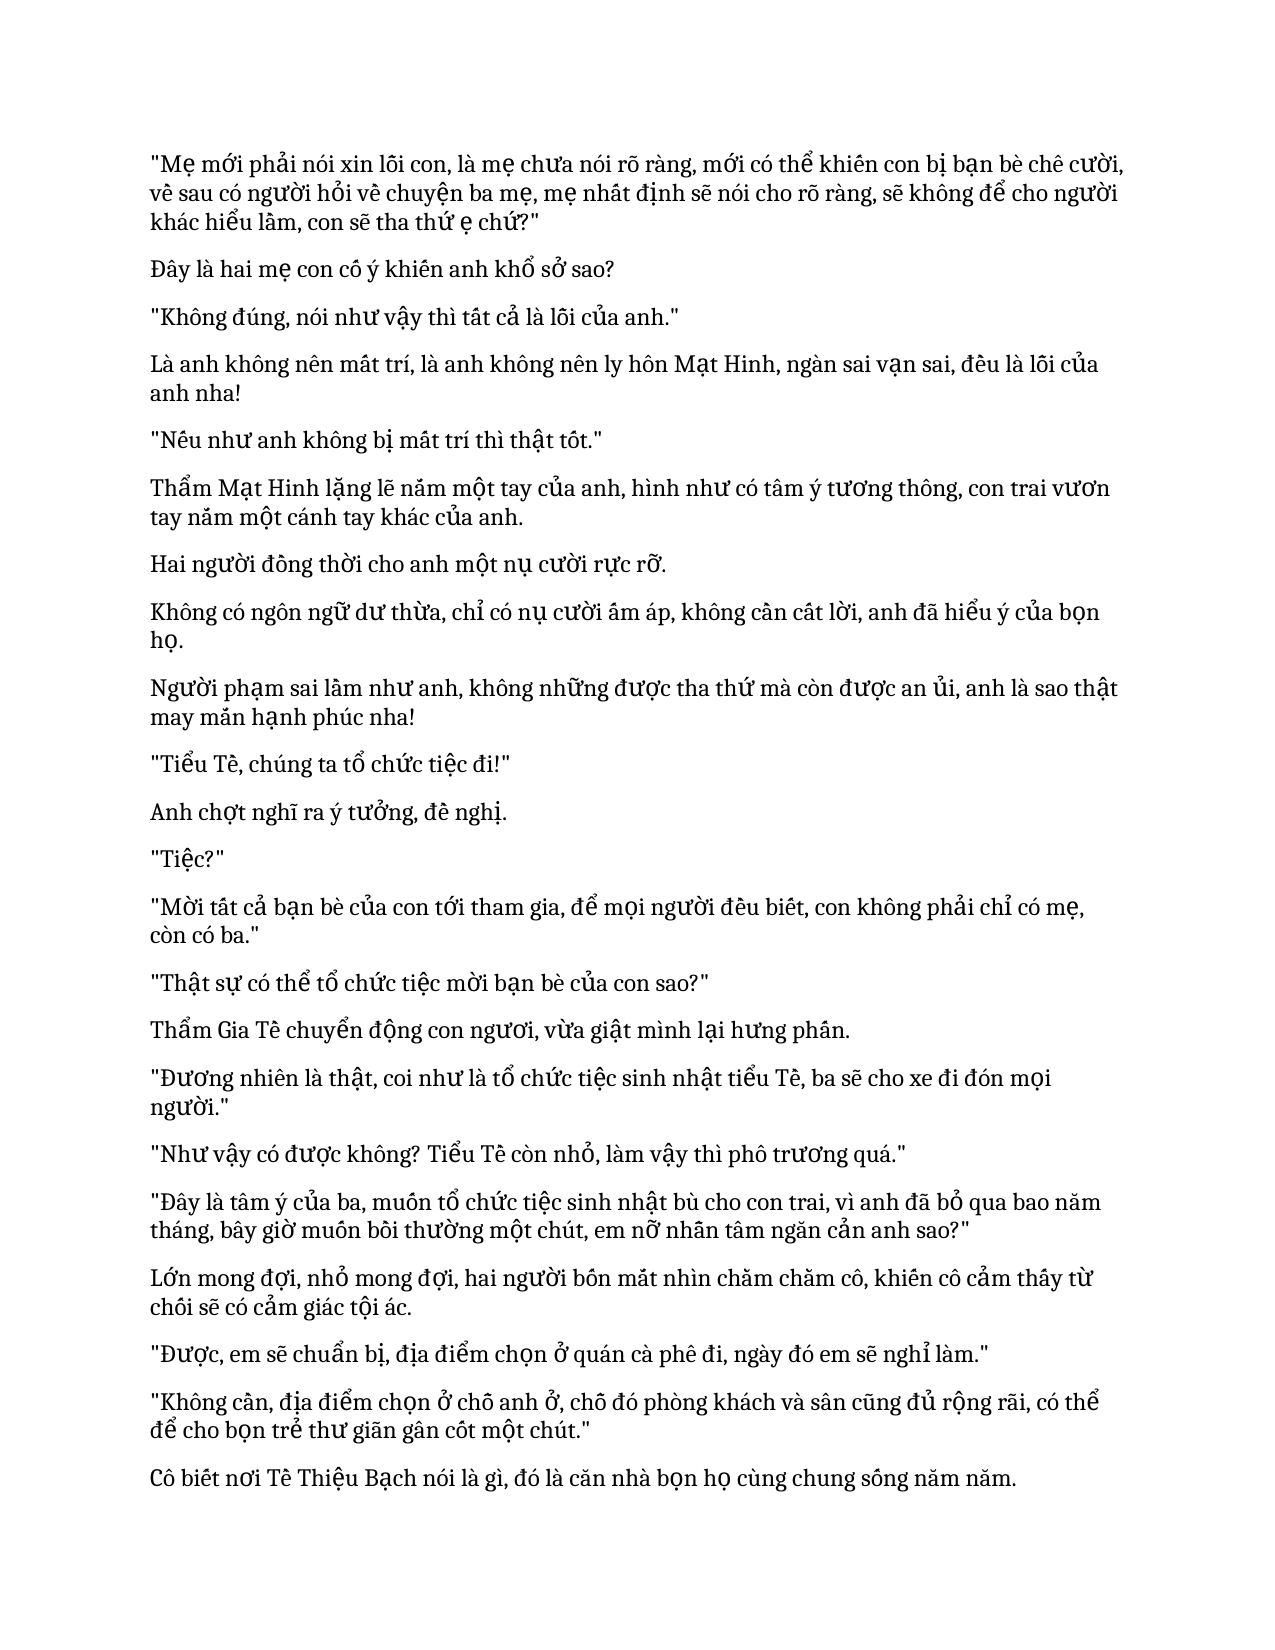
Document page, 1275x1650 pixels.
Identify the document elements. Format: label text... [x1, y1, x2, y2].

text Không có ngôn ngữ dư thừa, chỉ có nụ cười ấm áp, không cần cất lời, anh đã hiểu ý của bọn họ. [150, 597, 1125, 655]
text Thẩm Gia Tề chuyển động con ngươi, vừa giật mình lại hưng phấn. [150, 1016, 1125, 1045]
text Là anh không nên mất trí, là anh không nên ly hôn Mạt Hinh, ngàn sai vạn sai, đều là lỗi của anh nha! [150, 350, 1125, 407]
text "Mẹ mới phải nói xin lỗi con, là mẹ chưa nói rõ ràng, mới có thể khiến con bị bạn bè chê cười, về sau có người hỏi về chuyện ba mẹ, mẹ nhất định sẽ nói cho rõ ràng, sẽ không để cho người khác hiểu lầm, con sẽ tha thứ ẹ chứ?" [150, 150, 1125, 236]
text Cô biết nơi Tề Thiệu Bạch nói là gì, đó là căn nhà bọn họ cùng chung sống năm năm. [150, 1464, 1125, 1492]
text "Không cần, địa điểm chọn ở chỗ anh ở, chỗ đó phòng khách và sân cũng đủ rộng rãi, có thể để cho bọn trẻ thư giãn gân cốt một chút." [150, 1387, 1125, 1445]
text "Tiệc?" [150, 845, 1125, 874]
text "Như vậy có được không? Tiểu Tề còn nhỏ, làm vậy thì phô trương quá." [150, 1140, 1125, 1169]
text Người phạm sai lầm như anh, không những được tha thứ mà còn được an ủi, anh là sao thật may mắn hạnh phúc nha! [150, 674, 1125, 731]
text Anh chợt nghĩ ra ý tưởng, đề nghị. [150, 797, 1125, 826]
text "Đây là tâm ý của ba, muốn tổ chức tiệc sinh nhật bù cho con trai, vì anh đã bỏ qua bao năm tháng, bây giờ muốn bồi thường một chút, em nỡ nhẫn tâm ngăn cản anh sao?" [150, 1187, 1125, 1245]
text Hai người đồng thời cho anh một nụ cười rực rỡ. [150, 550, 1125, 579]
text "Được, em sẽ chuẩn bị, địa điểm chọn ở quán cà phê đi, ngày đó em sẽ nghỉ làm." [150, 1340, 1125, 1369]
text Thẩm Mạt Hinh lặng lẽ nắm một tay của anh, hình như có tâm ý tương thông, con trai vươn tay nắm một cánh tay khác của anh. [150, 474, 1125, 531]
text "Đương nhiên là thật, coi như là tổ chức tiệc sinh nhật tiểu Tề, ba sẽ cho xe đi đón mọi người." [150, 1064, 1125, 1121]
text "Nếu như anh không bị mất trí thì thật tốt." [150, 426, 1125, 455]
text "Tiểu Tề, chúng ta tổ chức tiệc đi!" [150, 750, 1125, 779]
text "Mời tất cả bạn bè của con tới tham gia, để mọi người đều biết, con không phải chỉ có mẹ, còn có ba." [150, 892, 1125, 950]
text "Không đúng, nói như vậy thì tất cả là lỗi của anh." [150, 302, 1125, 331]
text Đây là hai mẹ con cố ý khiến anh khổ sở sao? [150, 255, 1125, 284]
text Lớn mong đợi, nhỏ mong đợi, hai người bốn mắt nhìn chằm chằm cô, khiến cô cảm thấy từ chối sẽ có cảm giác tội ác. [150, 1264, 1125, 1321]
text "Thật sự có thể tổ chức tiệc mời bạn bè của con sao?" [150, 969, 1125, 997]
